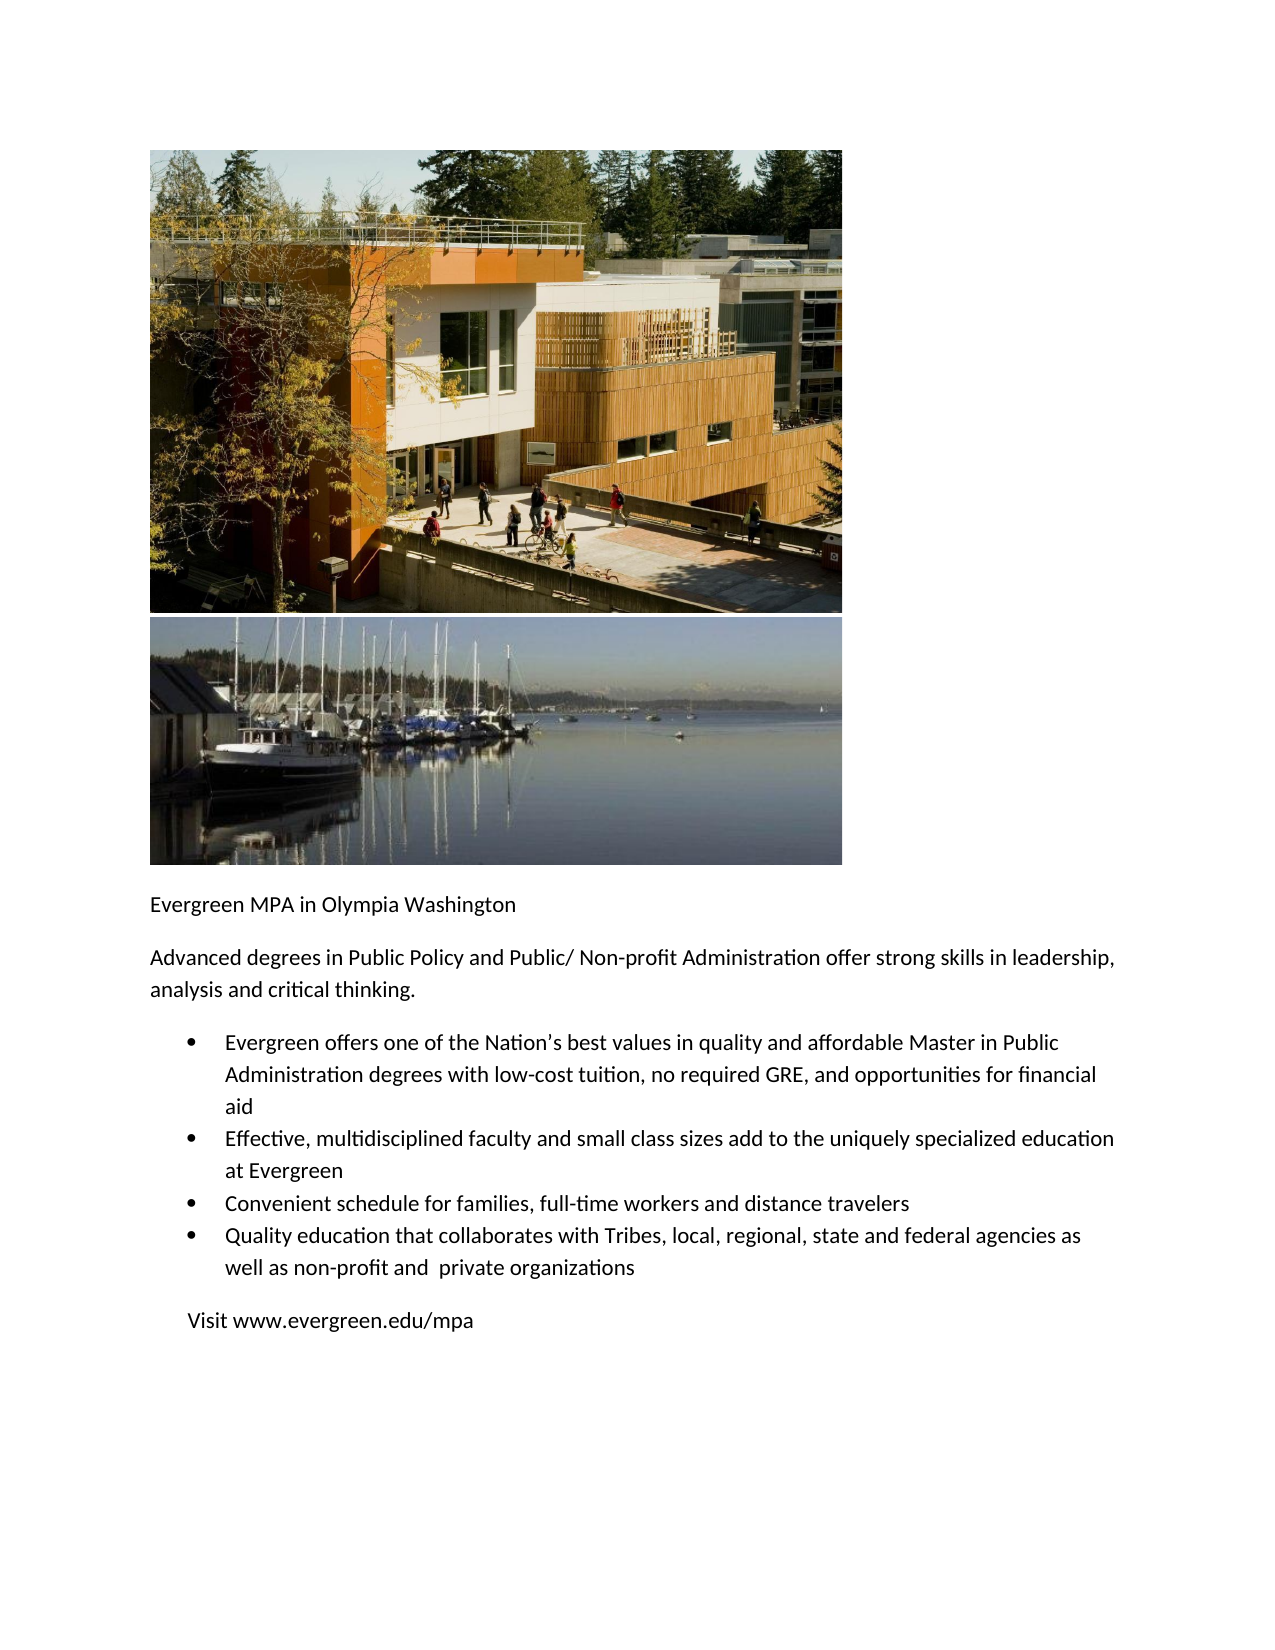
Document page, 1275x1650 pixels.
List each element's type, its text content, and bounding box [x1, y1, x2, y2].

picture [150, 617, 843, 865]
text Visit www.evergreen.edu/mpa [187, 1306, 1125, 1334]
list Evergreen offers one of the Nation’s best values in quality and affordable Master in Public Administration degrees with low-cost tuition, no required GRE, and opportunities for financial aid [187, 1028, 1125, 1120]
list Effective, multidisciplined faculty and small class sizes add to the uniquely specialized education at Evergreen [187, 1124, 1125, 1185]
list Quality education that collaborates with Tribes, local, regional, state and federal agencies as well as non-profit and private organizations [187, 1221, 1125, 1281]
text Evergreen MPA in Olympia Washington [150, 890, 1125, 918]
list Convenient schedule for families, full-time workers and distance travelers [187, 1189, 1125, 1217]
text Advanced degrees in Public Policy and Public/ Non-profit Administration offer strong skills in leadership, analysis and critical thinking. [150, 943, 1125, 1003]
picture [150, 150, 843, 613]
